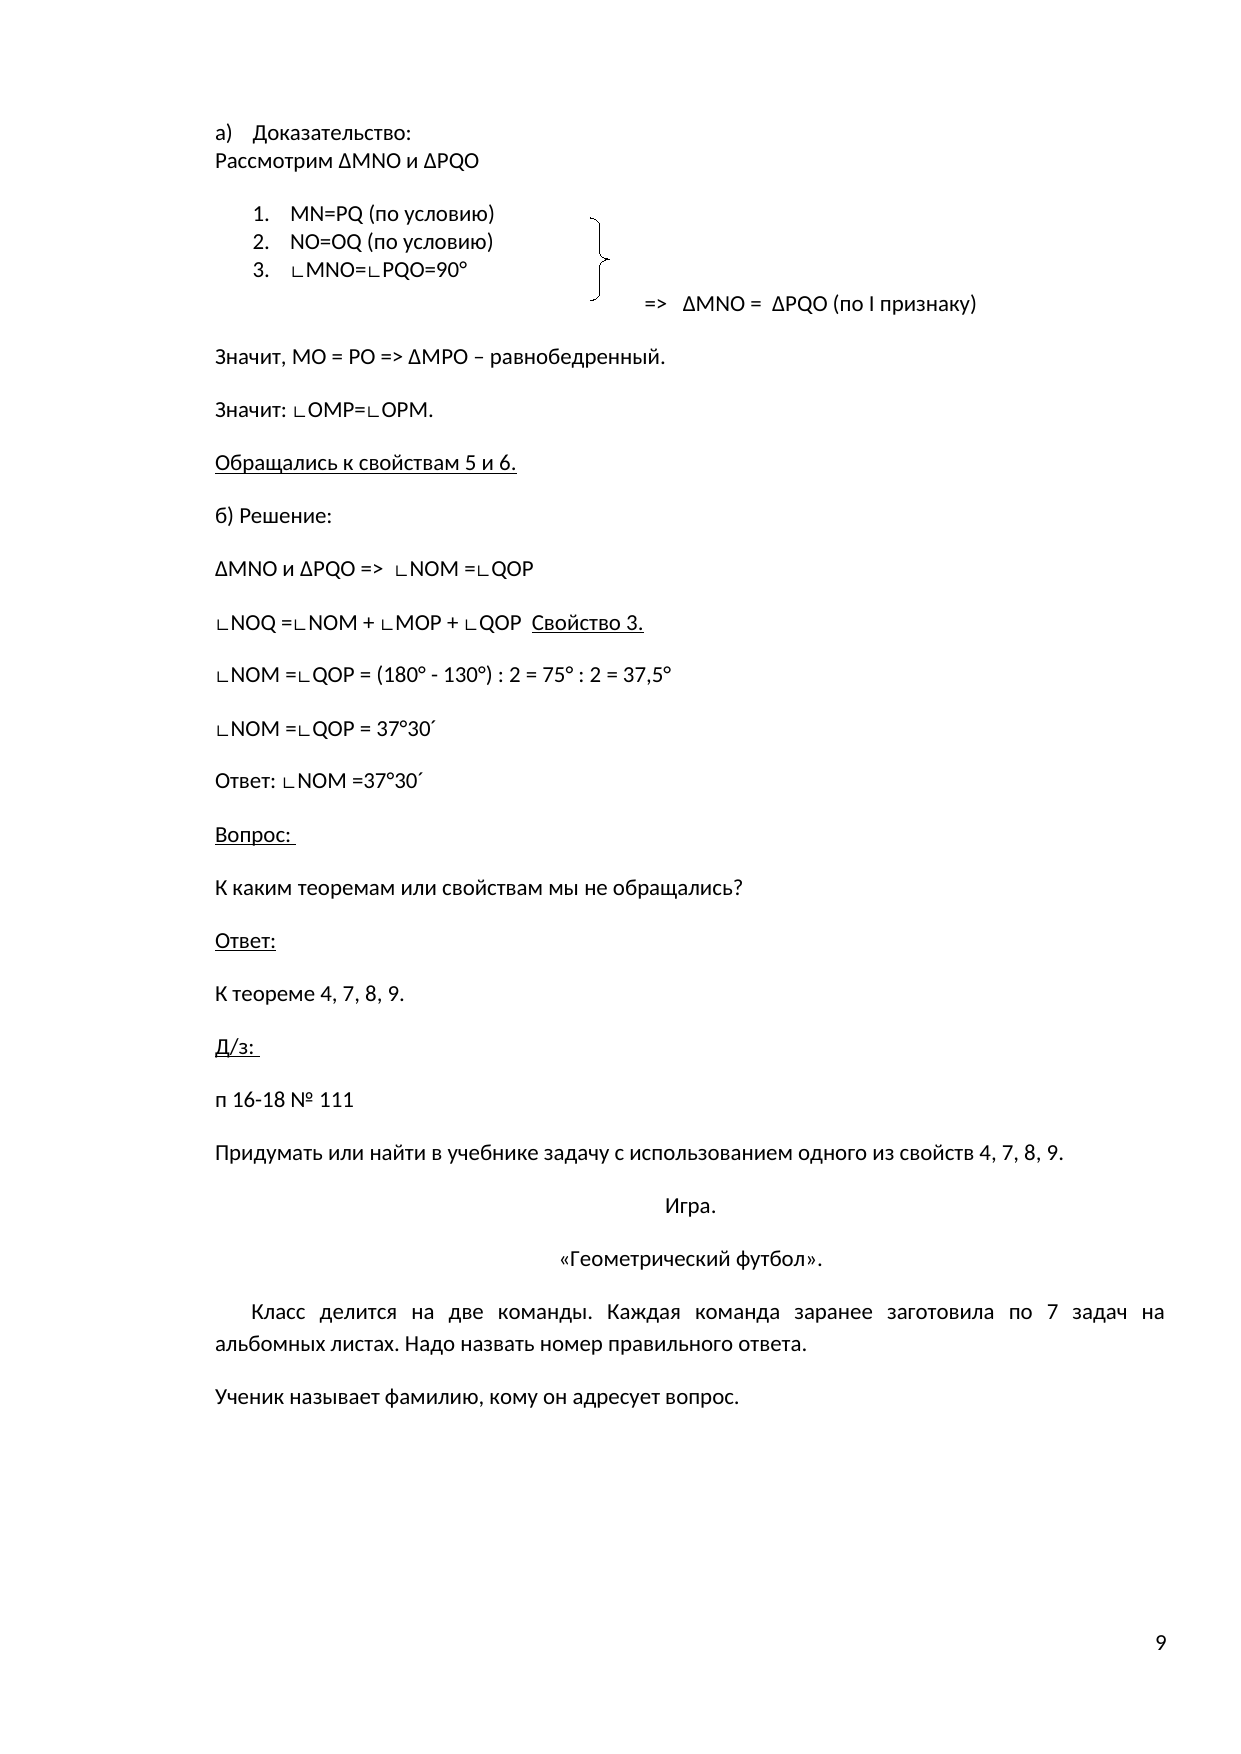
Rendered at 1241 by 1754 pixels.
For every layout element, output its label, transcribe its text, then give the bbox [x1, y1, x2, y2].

text ∆МNО и ∆РQО => ∟NОМ =∟QOP [215, 554, 1167, 583]
text ∟NОQ =∟NOM + ∟МOP + ∟QOP Свойство 3. [215, 608, 1167, 636]
text => ∆МNО = ∆РQО (по I признаку) [578, 199, 1167, 317]
text ∟NОМ =∟QOP = (180° - 130°) : 2 = 75° : 2 = 37,5° [215, 661, 1167, 689]
text Рассмотрим ∆МNО и ∆РQО [215, 146, 1167, 174]
text «Геометрический футбол». [215, 1244, 1167, 1272]
text б) Решение: [215, 502, 1167, 529]
text п 16-18 № 111 [215, 1085, 1167, 1113]
list МN=РQ (по условию) [252, 199, 550, 227]
text Игра. [215, 1191, 1167, 1219]
text Обращались к свойствам 5 и 6. [215, 448, 1167, 477]
text Значит: ∟ОМР=∟ОРМ. [215, 396, 1167, 423]
text Ученик называет фамилию, кому он адресует вопрос. [215, 1382, 1167, 1410]
text Вопрос: [215, 820, 1167, 848]
list Доказательство: [215, 118, 1167, 146]
text Д/з: [215, 1032, 1167, 1060]
text ∟NОМ =∟QOP = 37°30´ [215, 714, 1167, 742]
text К теореме 4, 7, 8, 9. [215, 979, 1167, 1007]
text Класс делится на две команды. Каждая команда заранее заготовила по 7 задач на альбомных листах. Надо назвать номер правильного ответа. [215, 1297, 1167, 1357]
text К каким теоремам или свойствам мы не обращались? [215, 873, 1167, 901]
text Ответ: [215, 926, 1167, 954]
list ∟MNO=∟PQO=90° [252, 255, 550, 283]
text Значит, МО = PO => ∆МPО – равнобедренный. [215, 342, 1167, 371]
text Ответ: ∟NОМ =37°30´ [215, 767, 1167, 795]
list NО=OQ (по условию) [252, 227, 550, 255]
text Придумать или найти в учебнике задачу с использованием одного из свойств 4, 7, 8, 9. [215, 1138, 1167, 1166]
